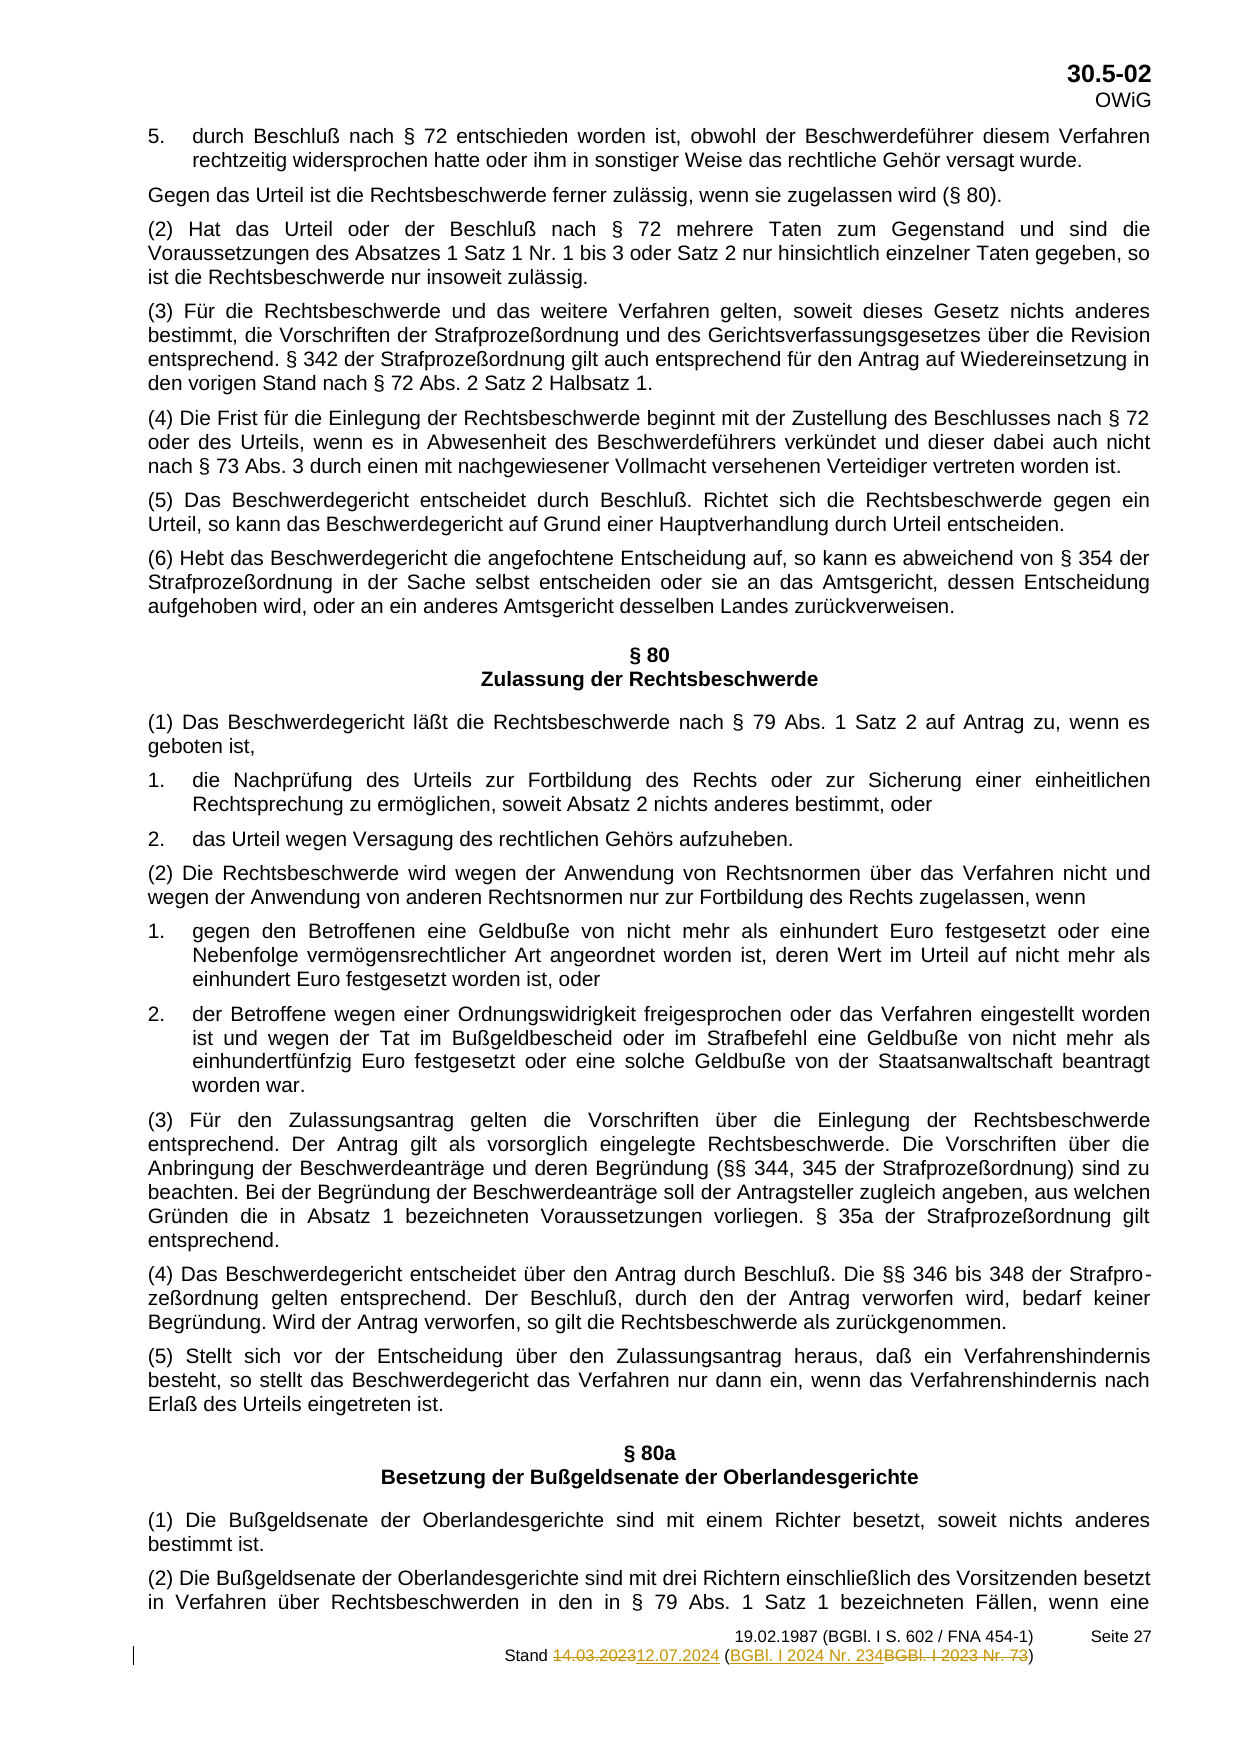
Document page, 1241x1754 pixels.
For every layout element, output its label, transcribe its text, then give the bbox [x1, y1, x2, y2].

text (1) Das Beschwerdegericht läßt die Rechtsbeschwerde nach § 79 Abs. 1 Satz 2 auf Antrag zu, wenn es geboten ist, [148, 710, 1152, 758]
text (5) Stellt sich vor der Entscheidung über den Zulassungsantrag heraus, daß ein Verfahrenshindernis besteht, so stellt das Beschwerdegericht das Verfahren nur dann ein, wenn das Verfahrenshindernis nach Erlaß des Urteils eingetreten ist. [148, 1344, 1152, 1416]
text (4) Die Frist für die Einlegung der Rechtsbeschwerde beginnt mit der Zustellung des Beschlusses nach § 72 oder des Urteils, wenn es in Abwesenheit des Beschwerdeführers verkündet und dieser dabei auch nicht nach § 73 Abs. 3 durch einen mit nachgewiesener Vollmacht versehenen Verteidiger vertreten worden ist. [148, 406, 1152, 477]
text (1) Die Bußgeldsenate der Oberlandesgerichte sind mit einem Richter besetzt, soweit nichts anderes bestimmt ist. [148, 1508, 1152, 1556]
text (4) Das Beschwerdegericht entscheidet über den Antrag durch Beschluß. Die §§ 346 bis 348 der Strafprozeßordnung gelten entsprechend. Der Beschluß, durch den der Antrag verworfen wird, bedarf keiner Begründung. Wird der Antrag verworfen, so gilt die Rechtsbeschwerde als zurückgenommen. [148, 1262, 1152, 1334]
text (6) Hebt das Beschwerdegericht die angefochtene Entscheidung auf, so kann es abweichend von § 354 der Strafprozeßordnung in der Sache selbst entscheiden oder sie an das Amtsgericht, dessen Entscheidung aufgehoben wird, oder an ein anderes Amtsgericht desselben Landes zurückverweisen. [148, 546, 1152, 618]
text 5. durch Beschluß nach § 72 entschieden worden ist, obwohl der Beschwerdeführer diesem Verfahren rechtzeitig widersprochen hatte oder ihm in sonstiger Weise das rechtliche Gehör versagt wurde. [148, 124, 1152, 172]
text 2. der Betroffene wegen einer Ordnungswidrigkeit freigesprochen oder das Verfahren eingestellt worden ist und wegen der Tat im Bußgeldbescheid oder im Strafbefehl eine Geldbuße von nicht mehr als einhundertfünfzig Euro festgesetzt oder eine solche Geldbuße von der Staatsanwaltschaft beantragt worden war. [148, 1001, 1152, 1097]
text 1. gegen den Betroffenen eine Geldbuße von nicht mehr als einhundert Euro festgesetzt oder eine Nebenfolge vermögensrechtlicher Art angeordnet worden ist, deren Wert im Urteil auf nicht mehr als einhundert Euro festgesetzt worden ist, oder [148, 919, 1152, 991]
text Gegen das Urteil ist die Rechtsbeschwerde ferner zulässig, wenn sie zugelassen wird (§ 80). [148, 183, 1152, 207]
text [148, 1566, 1152, 1614]
text (2) Die Rechtsbeschwerde wird wegen der Anwendung von Rechtsnormen über das Verfahren nicht und wegen der Anwendung von anderen Rechtsnormen nur zur Fortbildung des Rechts zugelassen, wenn [148, 861, 1152, 909]
subtitle § 80 Zulassung der Rechtsbeschwerde [148, 643, 1152, 691]
text 2. das Urteil wegen Versagung des rechtlichen Gehörs aufzuheben. [148, 826, 1152, 850]
text (3) Für den Zulassungsantrag gelten die Vorschriften über die Einlegung der Rechtsbeschwerde entsprechend. Der Antrag gilt als vorsorglich eingelegte Rechtsbeschwerde. Die Vorschriften über die Anbringung der Beschwerdeanträge und deren Begründung (§§ 344, 345 der Strafprozeßordnung) sind zu beachten. Bei der Begründung der Beschwerdeanträge soll der Antragsteller zugleich angeben, aus welchen Gründen die in Absatz 1 bezeichneten Voraussetzungen vorliegen. § 35a der Strafprozeßordnung gilt entsprechend. [148, 1108, 1152, 1251]
text (2) Hat das Urteil oder der Beschluß nach § 72 mehrere Taten zum Gegenstand und sind die Voraussetzungen des Absatzes 1 Satz 1 Nr. 1 bis 3 oder Satz 2 nur hinsichtlich einzelner Taten gegeben, so ist die Rechtsbeschwerde nur insoweit zulässig. [148, 217, 1152, 289]
text (3) Für die Rechtsbeschwerde und das weitere Verfahren gelten, soweit dieses Gesetz nichts anderes bestimmt, die Vorschriften der Strafprozeßordnung und des Gerichtsverfassungsgesetzes über die Revision entsprechend. § 342 der Strafprozeßordnung gilt auch entsprechend für den Antrag auf Wiedereinsetzung in den vorigen Stand nach § 72 Abs. 2 Satz 2 Halbsatz 1. [148, 299, 1152, 395]
text (5) Das Beschwerdegericht entscheidet durch Beschluß. Richtet sich die Rechtsbeschwerde gegen ein Urteil, so kann das Beschwerdegericht auf Grund einer Hauptverhandlung durch Urteil entscheiden. [148, 488, 1152, 536]
text 1. die Nachprüfung des Urteils zur Fortbildung des Rechts oder zur Sicherung einer einheitlichen Rechtsprechung zu ermöglichen, soweit Absatz 2 nichts anderes bestimmt, oder [148, 768, 1152, 816]
subtitle § 80a Besetzung der Bußgeldsenate der Oberlandesgerichte [148, 1441, 1152, 1489]
